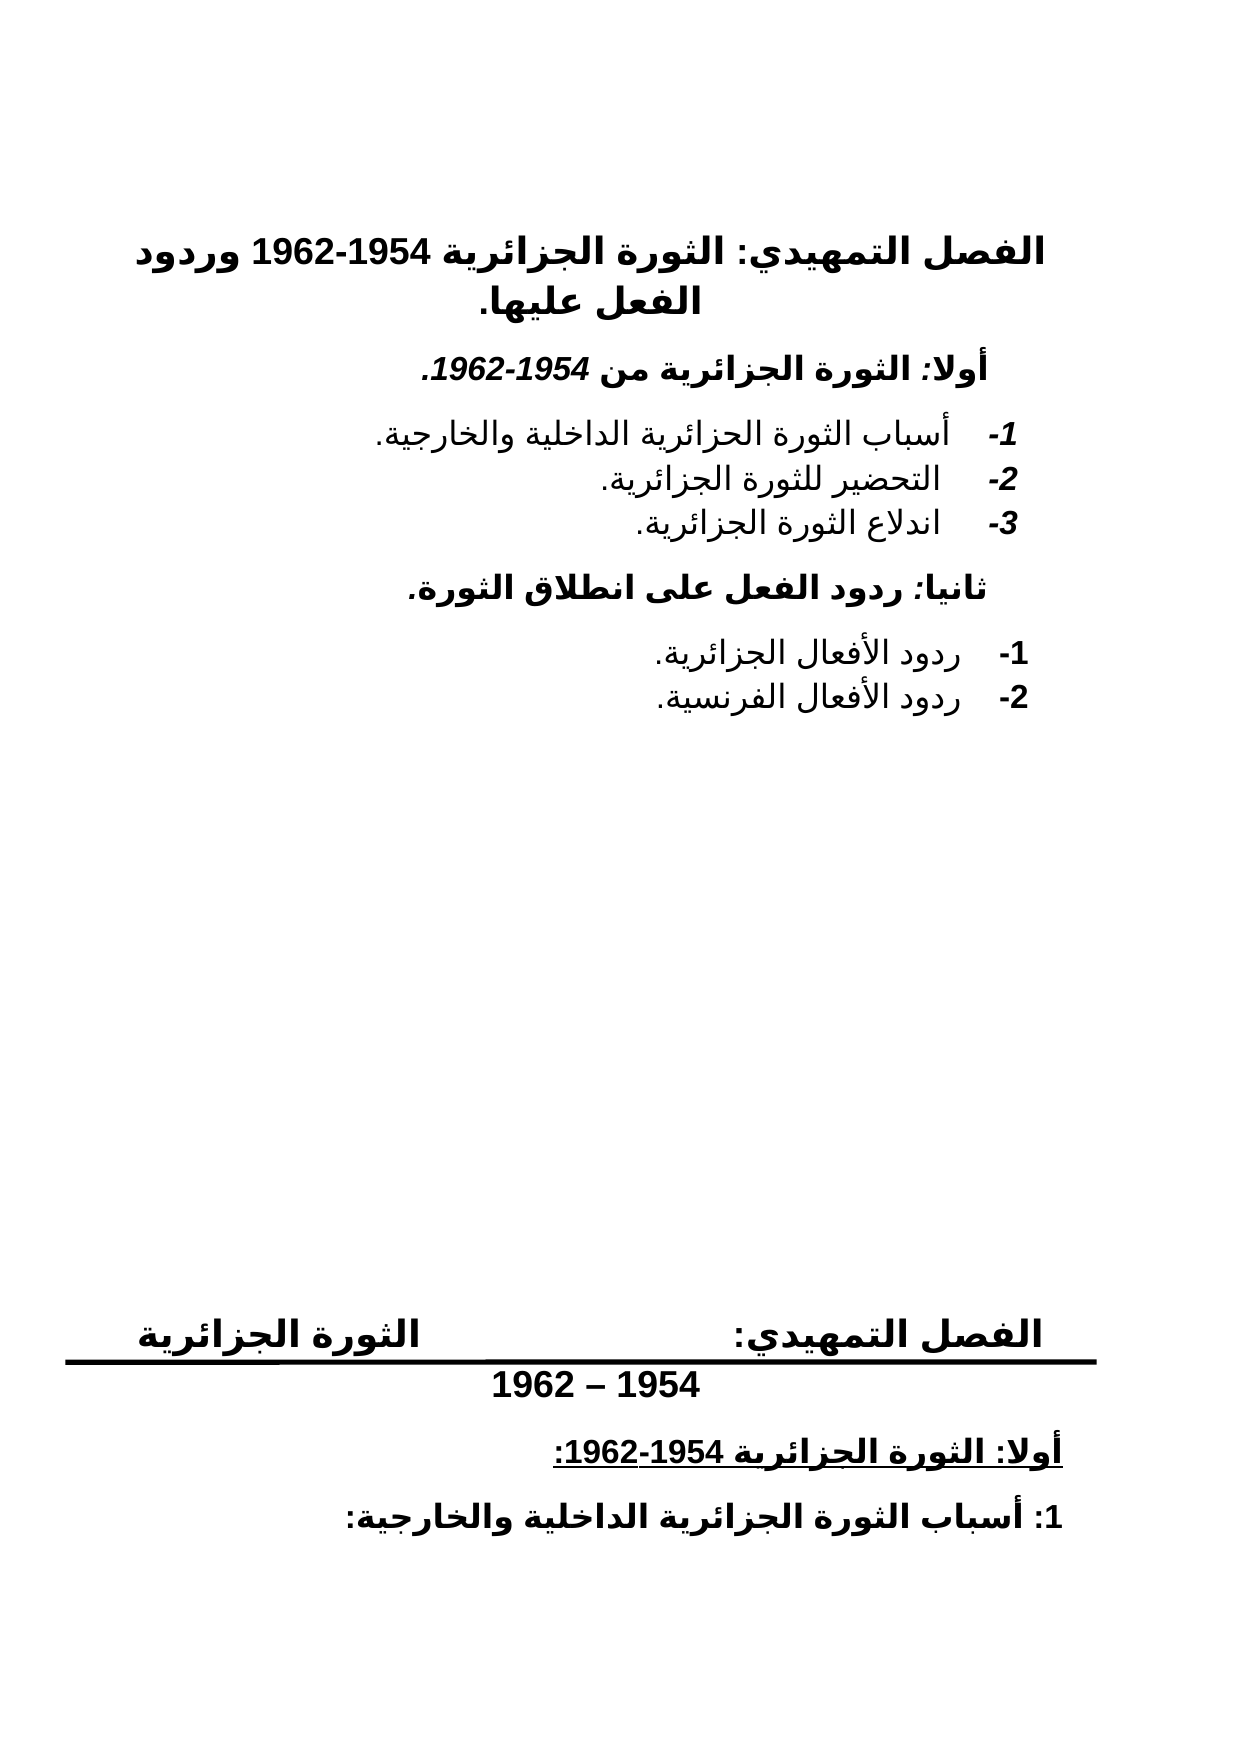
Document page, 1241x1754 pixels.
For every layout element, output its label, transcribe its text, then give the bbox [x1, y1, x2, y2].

text ثانيا: ردود الفعل على انطلاق الثورة. [118, 568, 988, 606]
list التحضير للثورة الجزائرية. [118, 459, 988, 497]
text الفصل التمهيدي: الثورة الجزائرية 1954 – 1962 [118, 1365, 1063, 1405]
list اندلاع الثورة الجزائرية. [118, 503, 988, 541]
text الفصل التمهيدي: الثورة الجزائرية 1954-1962 وردود الفعل عليها. [118, 229, 1063, 322]
text أولا: الثورة الجزائرية 1954-1962: [118, 1432, 1063, 1471]
text أولا: الثورة الجزائرية من 1954-1962. [118, 349, 1063, 388]
list ردود الأفعال الفرنسية. [118, 677, 999, 715]
list أسباب الثورة الحزائرية الداخلية والخارجية. [118, 414, 988, 453]
text 1: أسباب الثورة الجزائرية الداخلية والخارجية: [118, 1497, 1063, 1536]
list ردود الأفعال الجزائرية. [118, 633, 999, 671]
text الفصل التمهيدي: الثورة الجزائرية 1954 – 1962 [118, 1312, 1063, 1359]
